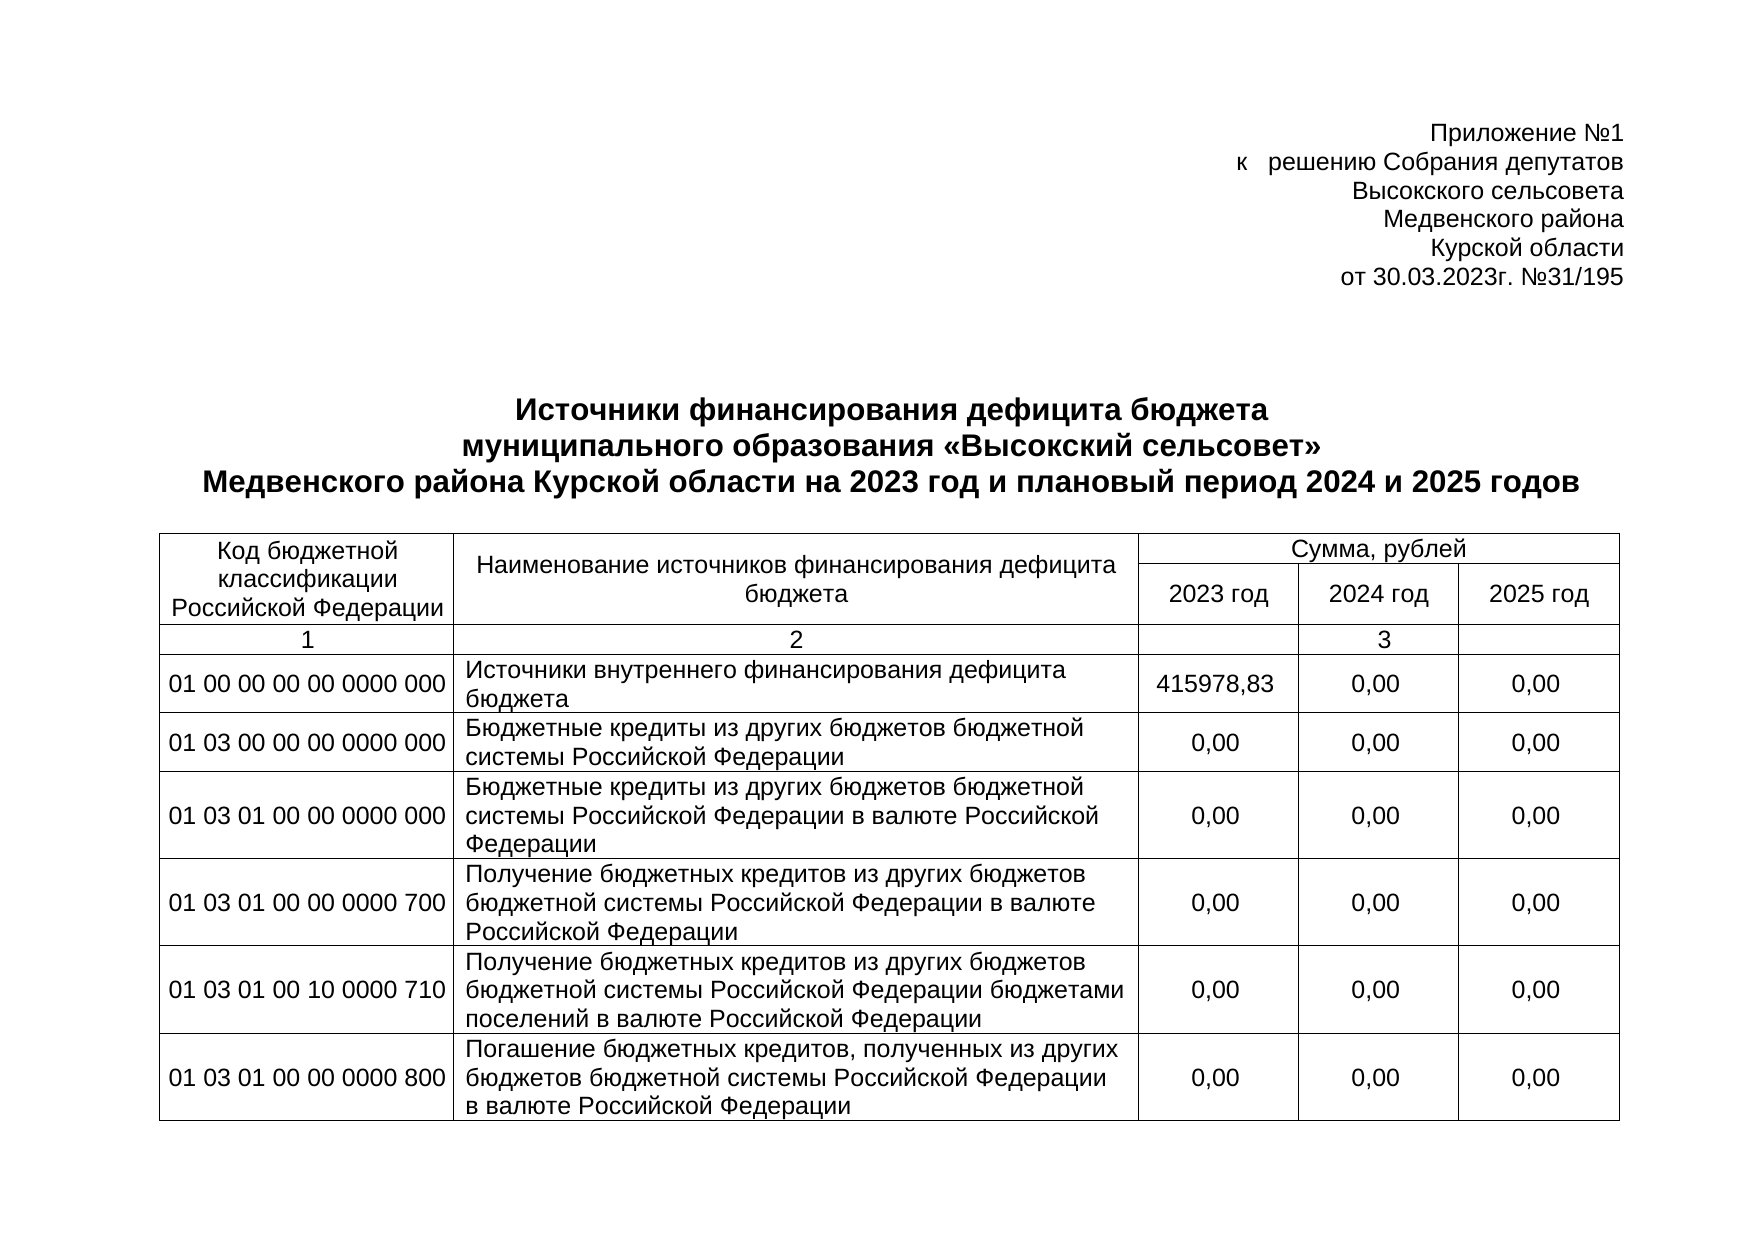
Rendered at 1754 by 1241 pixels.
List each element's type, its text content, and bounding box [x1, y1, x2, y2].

table_cell 2025 год [1459, 564, 1619, 624]
table_cell 0,00 [1299, 655, 1458, 712]
table_cell 01 00 00 00 00 0000 000 [160, 655, 453, 712]
table_header Сумма, рублей [1139, 534, 1619, 562]
table_cell 0,00 [1299, 713, 1458, 771]
table_cell 01 03 01 00 00 0000 000 [160, 772, 453, 858]
table_cell 0,00 [1459, 655, 1619, 712]
table_cell 01 03 01 00 10 0000 710 [160, 946, 453, 1033]
table_cell Погашение бюджетных кредитов, полученных из других бюджетов бюджетной системы Российской Федерации в валюте Российской Федерации [454, 1034, 1138, 1120]
text к решению Собрания депутатов [159, 147, 1624, 176]
table_cell 0,00 [1299, 859, 1458, 945]
table_cell Получение бюджетных кредитов из других бюджетов бюджетной системы Российской Федерации в валюте Российской Федерации [454, 859, 1138, 945]
table_cell 1 [160, 625, 453, 654]
table_header Наименование источников финансирования дефицита бюджета [454, 534, 1138, 624]
table_cell 2023 год [1139, 564, 1298, 624]
table_cell [1459, 625, 1619, 654]
text муниципального образования «Высокский сельсовет» [159, 427, 1624, 463]
table_header Код бюджетной классификации Российской Федерации [160, 534, 453, 624]
text Высокского сельсовета [159, 176, 1624, 204]
text Медвенского района Курской области на 2023 год и плановый период 2024 и 2025 годов [159, 463, 1624, 499]
table_cell 0,00 [1459, 713, 1619, 771]
table_cell 2024 год [1299, 564, 1458, 624]
table_cell 0,00 [1299, 772, 1458, 858]
table_cell 0,00 [1139, 1034, 1298, 1120]
table_cell 0,00 [1299, 946, 1458, 1033]
text Источники финансирования дефицита бюджета [159, 391, 1624, 427]
table_cell [1139, 625, 1298, 654]
table_cell Получение бюджетных кредитов из других бюджетов бюджетной системы Российской Федерации бюджетами поселений в валюте Российской Федерации [454, 946, 1138, 1033]
table_cell 0,00 [1459, 772, 1619, 858]
table_cell 0,00 [1459, 859, 1619, 945]
table_cell 0,00 [1139, 713, 1298, 771]
table_cell 0,00 [1459, 1034, 1619, 1120]
table_cell 01 03 00 00 00 0000 000 [160, 713, 453, 771]
text от 30.03.2023г. №31/195 [159, 262, 1624, 291]
table_cell Бюджетные кредиты из других бюджетов бюджетной системы Российской Федерации в валюте Российской Федерации [454, 772, 1138, 858]
table_cell 3 [1299, 625, 1458, 654]
text Курской области [159, 233, 1624, 262]
table_cell Бюджетные кредиты из других бюджетов бюджетной системы Российской Федерации [454, 713, 1138, 771]
table_cell 01 03 01 00 00 0000 700 [160, 859, 453, 945]
subtitle Приложение №1 [159, 118, 1624, 147]
text Медвенского района [159, 204, 1624, 233]
table_cell 0,00 [1139, 772, 1298, 858]
table_cell 2 [454, 625, 1138, 654]
table_cell 0,00 [1299, 1034, 1458, 1120]
table_cell 0,00 [1459, 946, 1619, 1033]
table_cell 01 03 01 00 00 0000 800 [160, 1034, 453, 1120]
table_cell 0,00 [1139, 946, 1298, 1033]
table_cell 0,00 [1139, 859, 1298, 945]
table_cell 415978,83 [1139, 655, 1298, 712]
table_cell Источники внутреннего финансирования дефицита бюджета [454, 655, 1138, 712]
